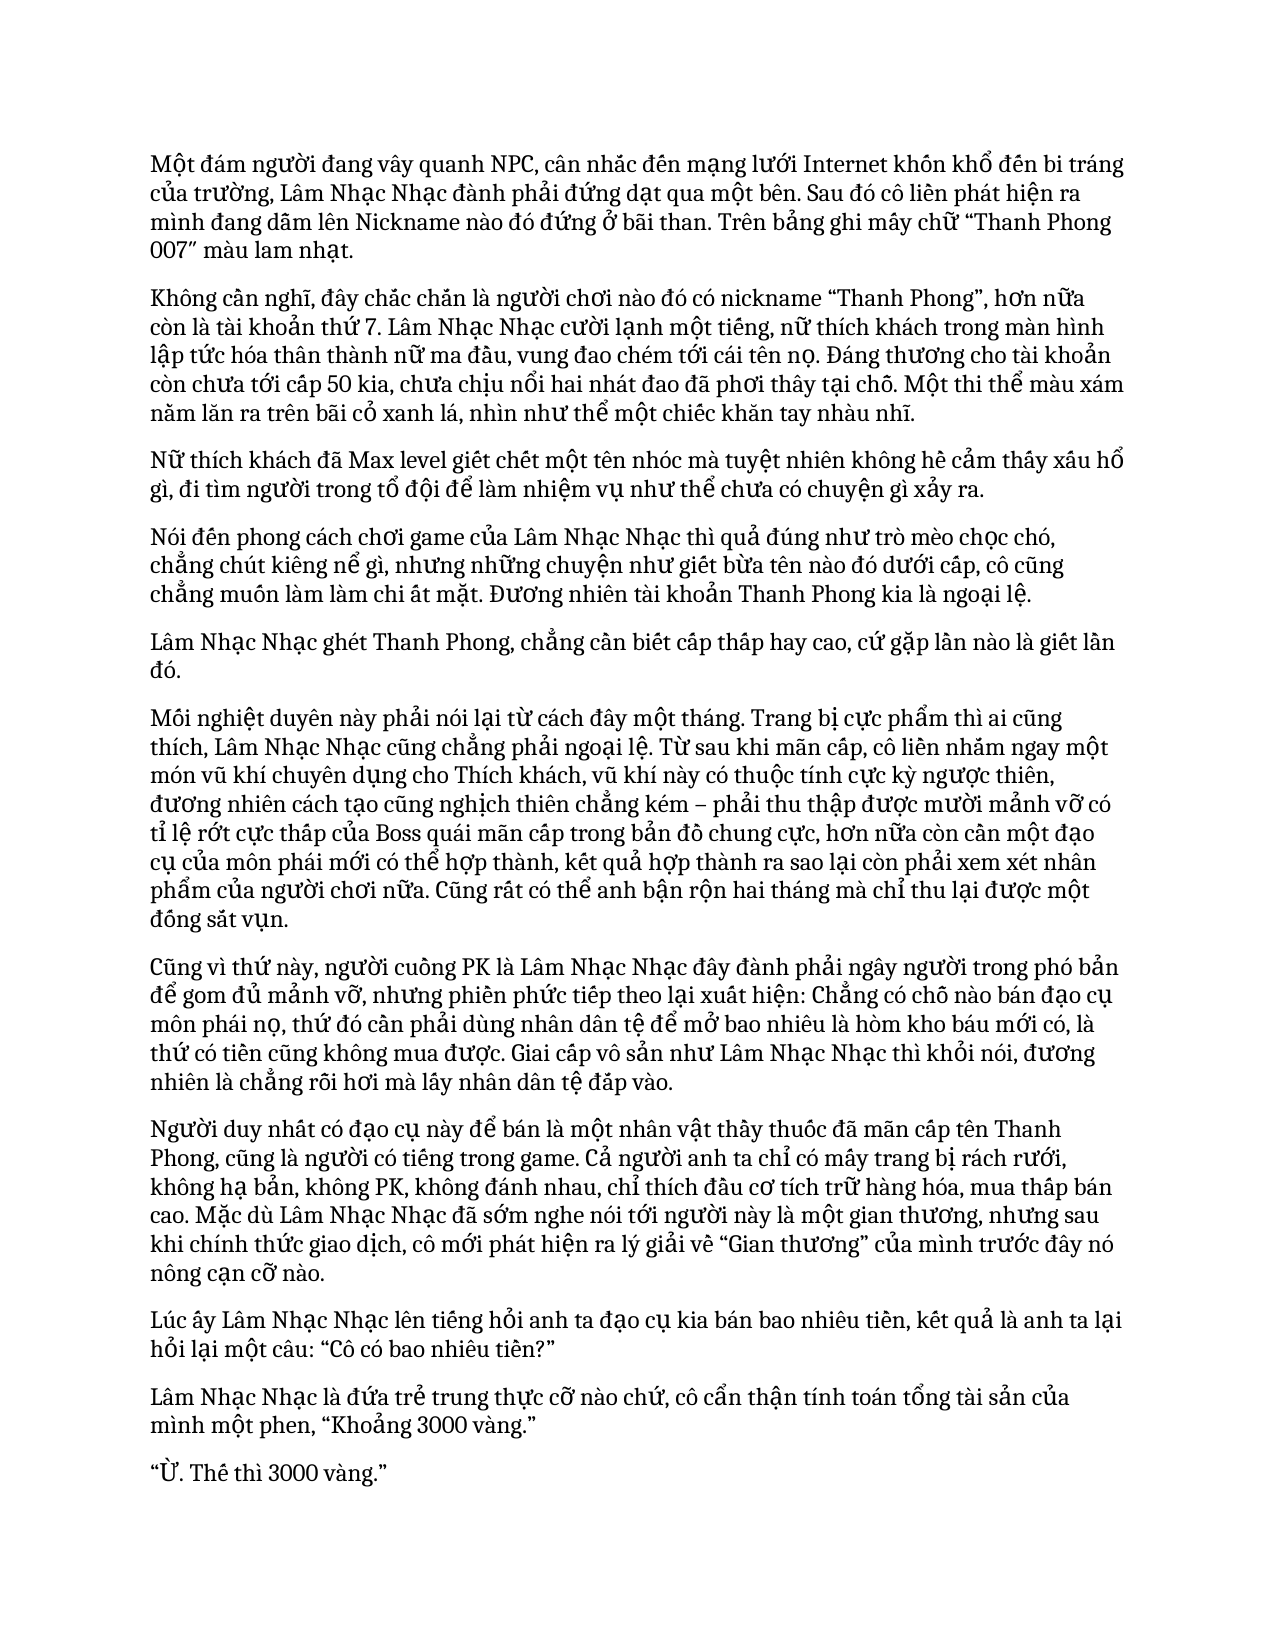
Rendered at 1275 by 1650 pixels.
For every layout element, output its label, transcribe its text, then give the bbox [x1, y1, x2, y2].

text Lâm Nhạc Nhạc ghét Thanh Phong, chẳng cần biết cấp thấp hay cao, cứ gặp lần nào là giết lần đó. [150, 627, 1125, 685]
text Nữ thích khách đã Max level giết chết một tên nhóc mà tuyệt nhiên không hề cảm thấy xấu hổ gì, đi tìm người trong tổ đội để làm nhiệm vụ như thể chưa có chuyện gì xảy ra. [150, 446, 1125, 504]
text “Ừ. Thế thì 3000 vàng.” [150, 1459, 1125, 1487]
text Người duy nhất có đạo cụ này để bán là một nhân vật thầy thuốc đã mãn cấp tên Thanh Phong, cũng là người có tiếng trong game. Cả người anh ta chỉ có mấy trang bị rách rưới, không hạ bản, không PK, không đánh nhau, chỉ thích đầu cơ tích trữ hàng hóa, mua thấp bán cao. Mặc dù Lâm Nhạc Nhạc đã sớm nghe nói tới người này là một gian thương, nhưng sau khi chính thức giao dịch, cô mới phát hiện ra lý giải về “Gian thương” của mình trước đây nó nông cạn cỡ nào. [150, 1115, 1125, 1287]
text Lâm Nhạc Nhạc là đứa trẻ trung thực cỡ nào chứ, cô cẩn thận tính toán tổng tài sản của mình một phen, “Khoảng 3000 vàng.” [150, 1382, 1125, 1440]
text Một đám người đang vây quanh NPC, cân nhắc đến mạng lưới Internet khốn khổ đến bi tráng của trường, Lâm Nhạc Nhạc đành phải đứng dạt qua một bên. Sau đó cô liền phát hiện ra mình đang dẫm lên Nickname nào đó đứng ở bãi than. Trên bảng ghi mấy chữ “Thanh Phong 007″ màu lam nhạt. [150, 150, 1125, 265]
text Nói đến phong cách chơi game của Lâm Nhạc Nhạc thì quả đúng như trò mèo chọc chó, chẳng chút kiêng nể gì, nhưng những chuyện như giết bừa tên nào đó dưới cấp, cô cũng chẳng muốn làm làm chi ất mặt. Đương nhiên tài khoản Thanh Phong kia là ngoại lệ. [150, 522, 1125, 609]
text Lúc ấy Lâm Nhạc Nhạc lên tiếng hỏi anh ta đạo cụ kia bán bao nhiêu tiền, kết quả là anh ta lại hỏi lại một câu: “Cô có bao nhiêu tiền?” [150, 1306, 1125, 1364]
text Không cần nghĩ, đây chắc chắn là người chơi nào đó có nickname “Thanh Phong”, hơn nữa còn là tài khoản thứ 7. Lâm Nhạc Nhạc cười lạnh một tiếng, nữ thích khách trong màn hình lập tức hóa thân thành nữ ma đầu, vung đao chém tới cái tên nọ. Đáng thương cho tài khoản còn chưa tới cấp 50 kia, chưa chịu nổi hai nhát đao đã phơi thây tại chỗ. Một thi thể màu xám nằm lăn ra trên bãi cỏ xanh lá, nhìn như thể một chiếc khăn tay nhàu nhĩ. [150, 284, 1125, 427]
text Cũng vì thứ này, người cuồng PK là Lâm Nhạc Nhạc đây đành phải ngây người trong phó bản để gom đủ mảnh vỡ, nhưng phiền phức tiếp theo lại xuất hiện: Chẳng có chỗ nào bán đạo cụ môn phái nọ, thứ đó cần phải dùng nhân dân tệ để mở bao nhiêu là hòm kho báu mới có, là thứ có tiền cũng không mua được. Giai cấp vô sản như Lâm Nhạc Nhạc thì khỏi nói, đương nhiên là chẳng rỗi hơi mà lấy nhân dân tệ đắp vào. [150, 952, 1125, 1096]
text Mối nghiệt duyên này phải nói lại từ cách đây một tháng. Trang bị cực phẩm thì ai cũng thích, Lâm Nhạc Nhạc cũng chẳng phải ngoại lệ. Từ sau khi mãn cấp, cô liền nhắm ngay một món vũ khí chuyên dụng cho Thích khách, vũ khí này có thuộc tính cực kỳ ngược thiên, đương nhiên cách tạo cũng nghịch thiên chẳng kém – phải thu thập được mười mảnh vỡ có tỉ lệ rớt cực thấp của Boss quái mãn cấp trong bản đồ chung cực, hơn nữa còn cần một đạo cụ của môn phái mới có thể hợp thành, kết quả hợp thành ra sao lại còn phải xem xét nhân phẩm của người chơi nữa. Cũng rất có thể anh bận rộn hai tháng mà chỉ thu lại được một đống sắt vụn. [150, 704, 1125, 934]
